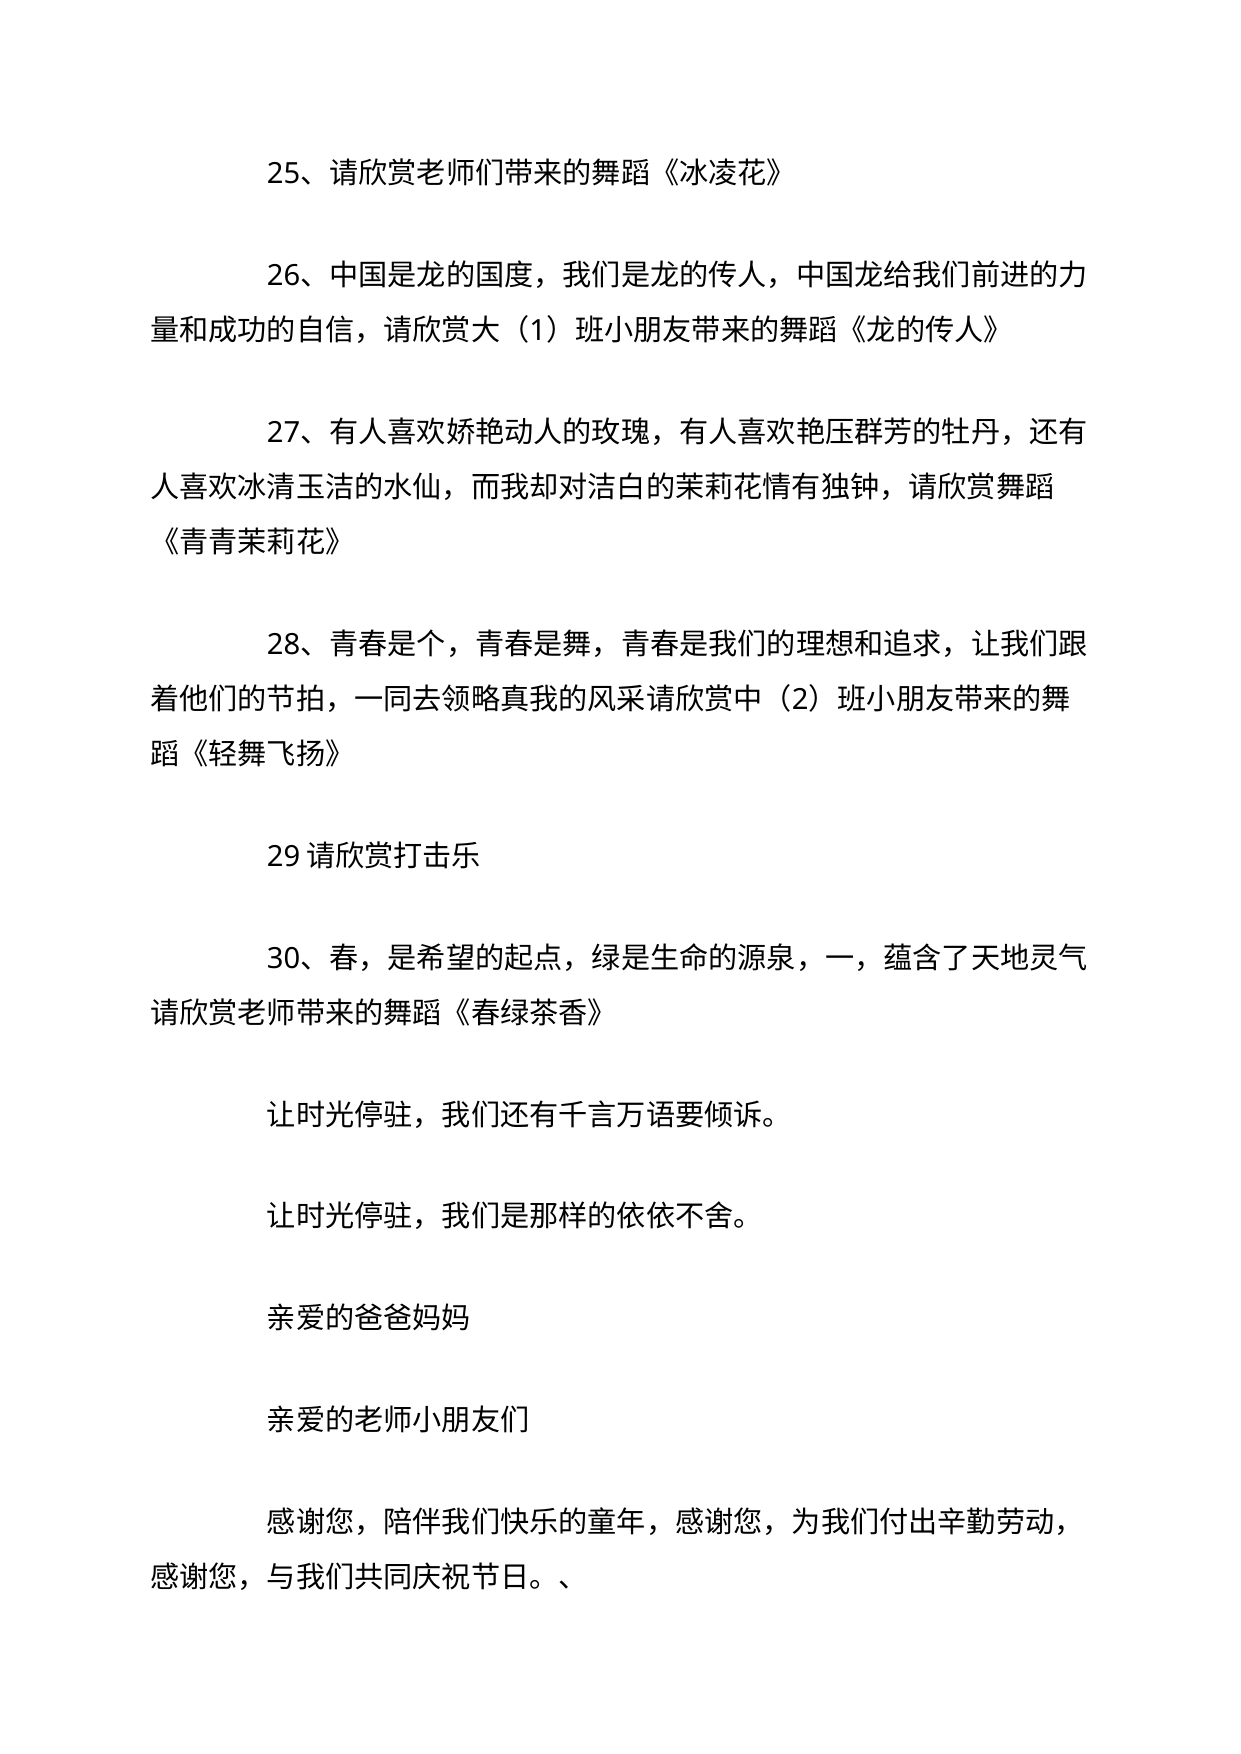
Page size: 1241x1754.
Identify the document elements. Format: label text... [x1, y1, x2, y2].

text 让时光停驻，我们还有千言万语要倾诉。 [150, 1091, 1090, 1133]
text 29请欣赏打击乐 [150, 832, 1090, 875]
text 28、青春是个，青春是舞，青春是我们的理想和追求，让我们跟着他们的节拍，一同去领略真我的风采请欣赏中（2）班小朋友带来的舞蹈《轻舞飞扬》 [150, 621, 1090, 773]
text 25、请欣赏老师们带来的舞蹈《冰凌花》 [150, 150, 1090, 192]
text 26、中国是龙的国度，我们是龙的传人，中国龙给我们前进的力量和成功的自信，请欣赏大（1）班小朋友带来的舞蹈《龙的传人》 [150, 252, 1090, 349]
text 27、有人喜欢娇艳动人的玫瑰，有人喜欢艳压群芳的牡丹，还有人喜欢冰清玉洁的水仙，而我却对洁白的茉莉花情有独钟，请欣赏舞蹈《青青茉莉花》 [150, 409, 1090, 561]
text 感谢您，陪伴我们快乐的童年，感谢您，为我们付出辛勤劳动，感谢您，与我们共同庆祝节日。、 [150, 1498, 1090, 1595]
text 让时光停驻，我们是那样的依依不舍。 [150, 1193, 1090, 1235]
text 30、春，是希望的起点，绿是生命的源泉，一，蕴含了天地灵气请欣赏老师带来的舞蹈《春绿茶香》 [150, 934, 1090, 1032]
text 亲爱的爸爸妈妈 [150, 1295, 1090, 1337]
text 亲爱的老师小朋友们 [150, 1396, 1090, 1439]
